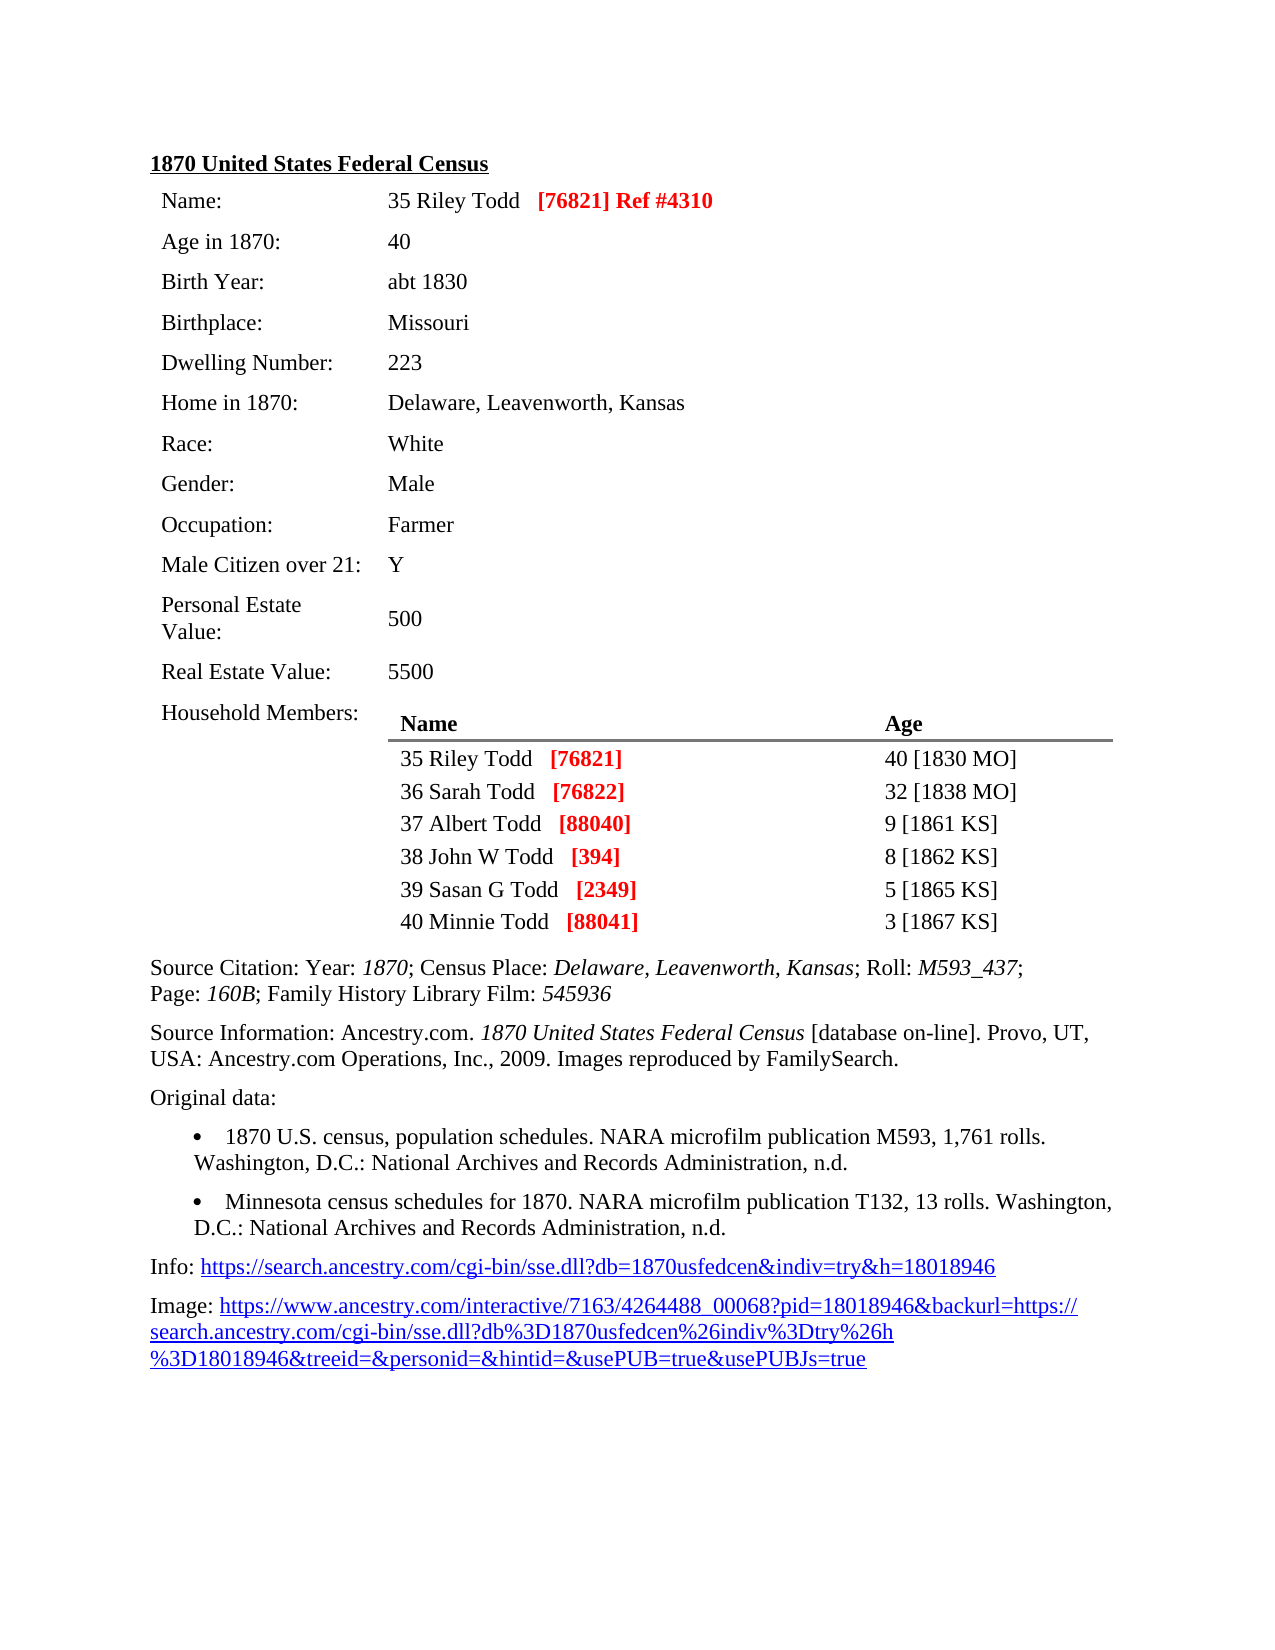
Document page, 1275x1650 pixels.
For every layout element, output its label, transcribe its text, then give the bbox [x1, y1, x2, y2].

text Source Information: Ancestry.com. 1870 United States Federal Census [database on-line]. Provo, UT, USA: Ancestry.com Operations, Inc., 2009. Images reproduced by FamilySearch. [150, 1019, 1125, 1071]
list Minnesota census schedules for 1870. NARA microfilm publication T132, 13 rolls. Washington, D.C.: National Archives and Records Administration, n.d. [194, 1188, 1125, 1241]
list 1870 U.S. census, population schedules. NARA microfilm publication M593, 1,761 rolls. Washington, D.C.: National Archives and Records Administration, n.d. [194, 1123, 1125, 1176]
table_cell [375, 688, 1125, 941]
table_cell 223 [375, 338, 1125, 378]
table_cell 40 [375, 217, 1125, 257]
table_cell Male Citizen over 21: [149, 540, 375, 581]
text Info: https://search.ancestry.com/cgi-bin/sse.dll?db=1870usfedcen&indiv=try&h=18018946 [150, 1253, 1125, 1279]
table_cell Occupation: [149, 500, 375, 540]
table_header 35 Riley Todd [76821] Ref #4310 [375, 176, 1125, 217]
table_cell Home in 1870: [149, 379, 375, 419]
table_cell Birth Year: [149, 257, 375, 298]
table_cell Age in 1870: [149, 217, 375, 257]
table_cell Y [375, 540, 1125, 581]
table_cell Delaware, Leavenworth, Kansas [375, 379, 1125, 419]
text 1870 United States Federal Census [150, 150, 1125, 176]
table_header Name: [149, 176, 375, 217]
table_cell Birthplace: [149, 298, 375, 338]
table_cell Missouri [375, 298, 1125, 338]
table_cell White [375, 419, 1125, 459]
table_cell Gender: [149, 459, 375, 500]
table_cell 5500 [375, 647, 1125, 688]
table_cell Race: [149, 419, 375, 459]
text Original data: [150, 1084, 1125, 1110]
text Source Citation: Year: 1870; Census Place: Delaware, Leavenworth, Kansas; Roll: M593_437; Page: 160B; Family History Library Film: 545936 [150, 953, 1125, 1006]
table_cell Dwelling Number: [149, 338, 375, 378]
table_cell Household Members: [149, 688, 375, 941]
table_cell Personal Estate Value: [149, 581, 375, 647]
text Image: https://www.ancestry.com/interactive/7163/4264488_00068?pid=18018946&backurl=https://search.ancestry.com/cgi-bin/sse.dll?db%3D1870usfedcen%26indiv%3Dtry%26h%3D18018946&treeid=&personid=&hintid=&usePUB=true&usePUBJs=true [150, 1292, 1125, 1371]
table_cell Male [375, 459, 1125, 500]
table_cell Farmer [375, 500, 1125, 540]
table_cell 500 [375, 581, 1125, 647]
table_cell Real Estate Value: [149, 647, 375, 688]
table_cell abt 1830 [375, 257, 1125, 298]
